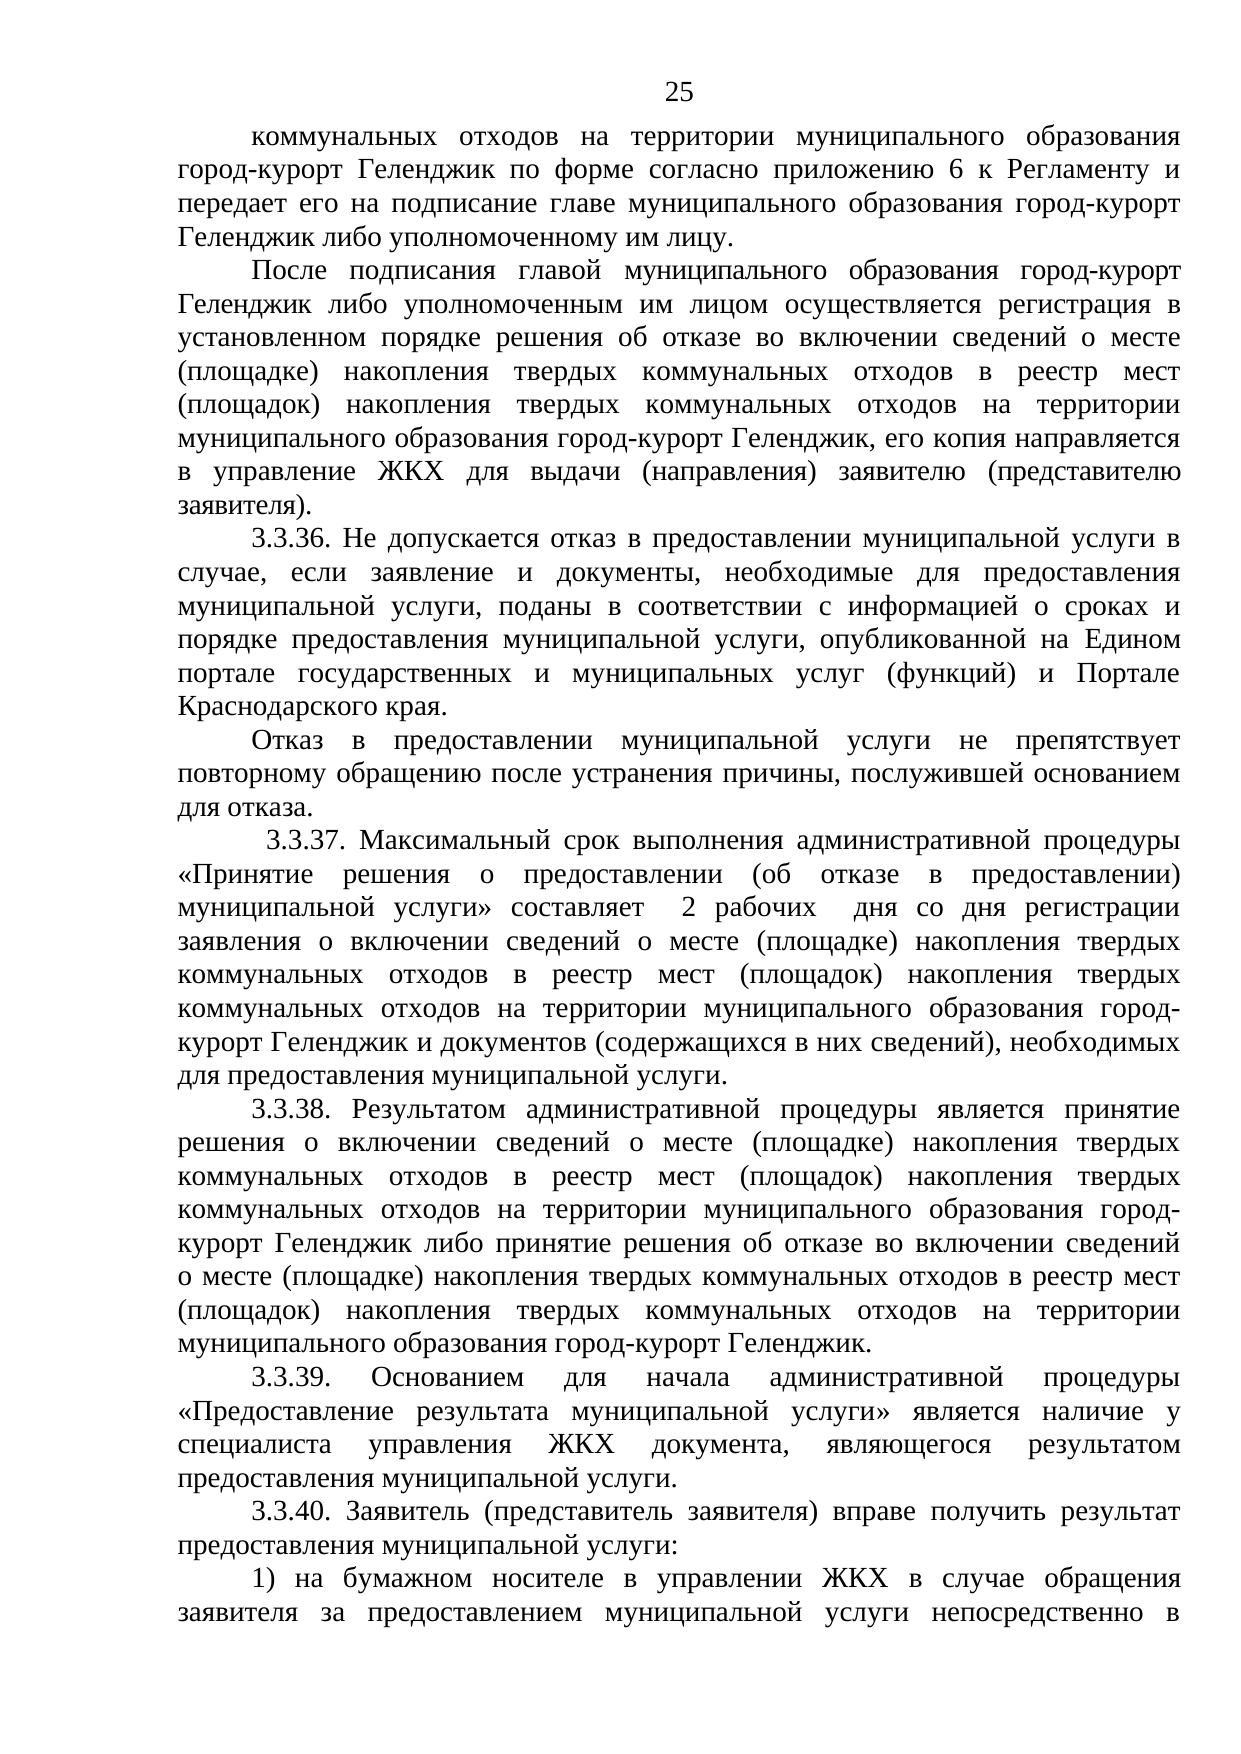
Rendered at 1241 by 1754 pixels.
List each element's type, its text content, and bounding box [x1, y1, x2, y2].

text 3.3.40. Заявитель (представитель заявителя) вправе получить результат предоставления муниципальной услуги: [177, 1493, 1181, 1560]
text 3.3.36. Не допускается отказ в предоставлении муниципальной услуги в случае, если заявление и документы, необходимые для предоставления муниципальной услуги, поданы в соответствии с информацией о сроках и порядке предоставления муниципальной услуги, опубликованной на Едином портале государственных и муниципальных услуг (функций) и Портале Краснодарского края. [177, 521, 1181, 722]
text 3.3.38. Результатом административной процедуры является принятие решения о включении сведений о месте (площадке) накопления твердых коммунальных отходов в реестр мест (площадок) накопления твердых коммунальных отходов на территории муниципального образования город-курорт Геленджик либо принятие решения об отказе во включении сведений о месте (площадке) накопления твердых коммунальных отходов в реестр мест (площадок) накопления твердых коммунальных отходов на территории муниципального образования город-курорт Геленджик. [177, 1091, 1181, 1359]
text Отказ в предоставлении муниципальной услуги не препятствует повторному обращению после устранения причины, послужившей основанием для отказа. [177, 722, 1181, 822]
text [177, 1560, 1181, 1627]
text После подписания главой муниципального образования город-курорт Геленджик либо уполномоченным им лицом осуществляется регистрация в установленном порядке решения об отказе во включении сведений о месте (площадке) накопления твердых коммунальных отходов в реестр мест (площадок) накопления твердых коммунальных отходов на территории муниципального образования город-курорт Геленджик, его копия направляется в управление ЖКХ для выдачи (направления) заявителю (представителю заявителя). [177, 252, 1181, 521]
text 3.3.37. Максимальный срок выполнения административной процедуры «Принятие решения о предоставлении (об отказе в предоставлении) муниципальной услуги» составляет 2 рабочих дня со дня регистрации заявления о включении сведений о месте (площадке) накопления твердых коммунальных отходов в реестр мест (площадок) накопления твердых коммунальных отходов на территории муниципального образования город-курорт Геленджик и документов (содержащихся в них сведений), необходимых для предоставления муниципальной услуги. [177, 822, 1181, 1091]
text 3.3.39. Основанием для начала административной процедуры «Предоставление результата муниципальной услуги» является наличие у специалиста управления ЖКХ документа, являющегося результатом предоставления муниципальной услуги. [177, 1359, 1181, 1493]
text коммунальных отходов на территории муниципального образования город-курорт Геленджик по форме согласно приложению 6 к Регламенту и передает его на подписание главе муниципального образования город-курорт Геленджик либо уполномоченному им лицу. [177, 118, 1181, 252]
